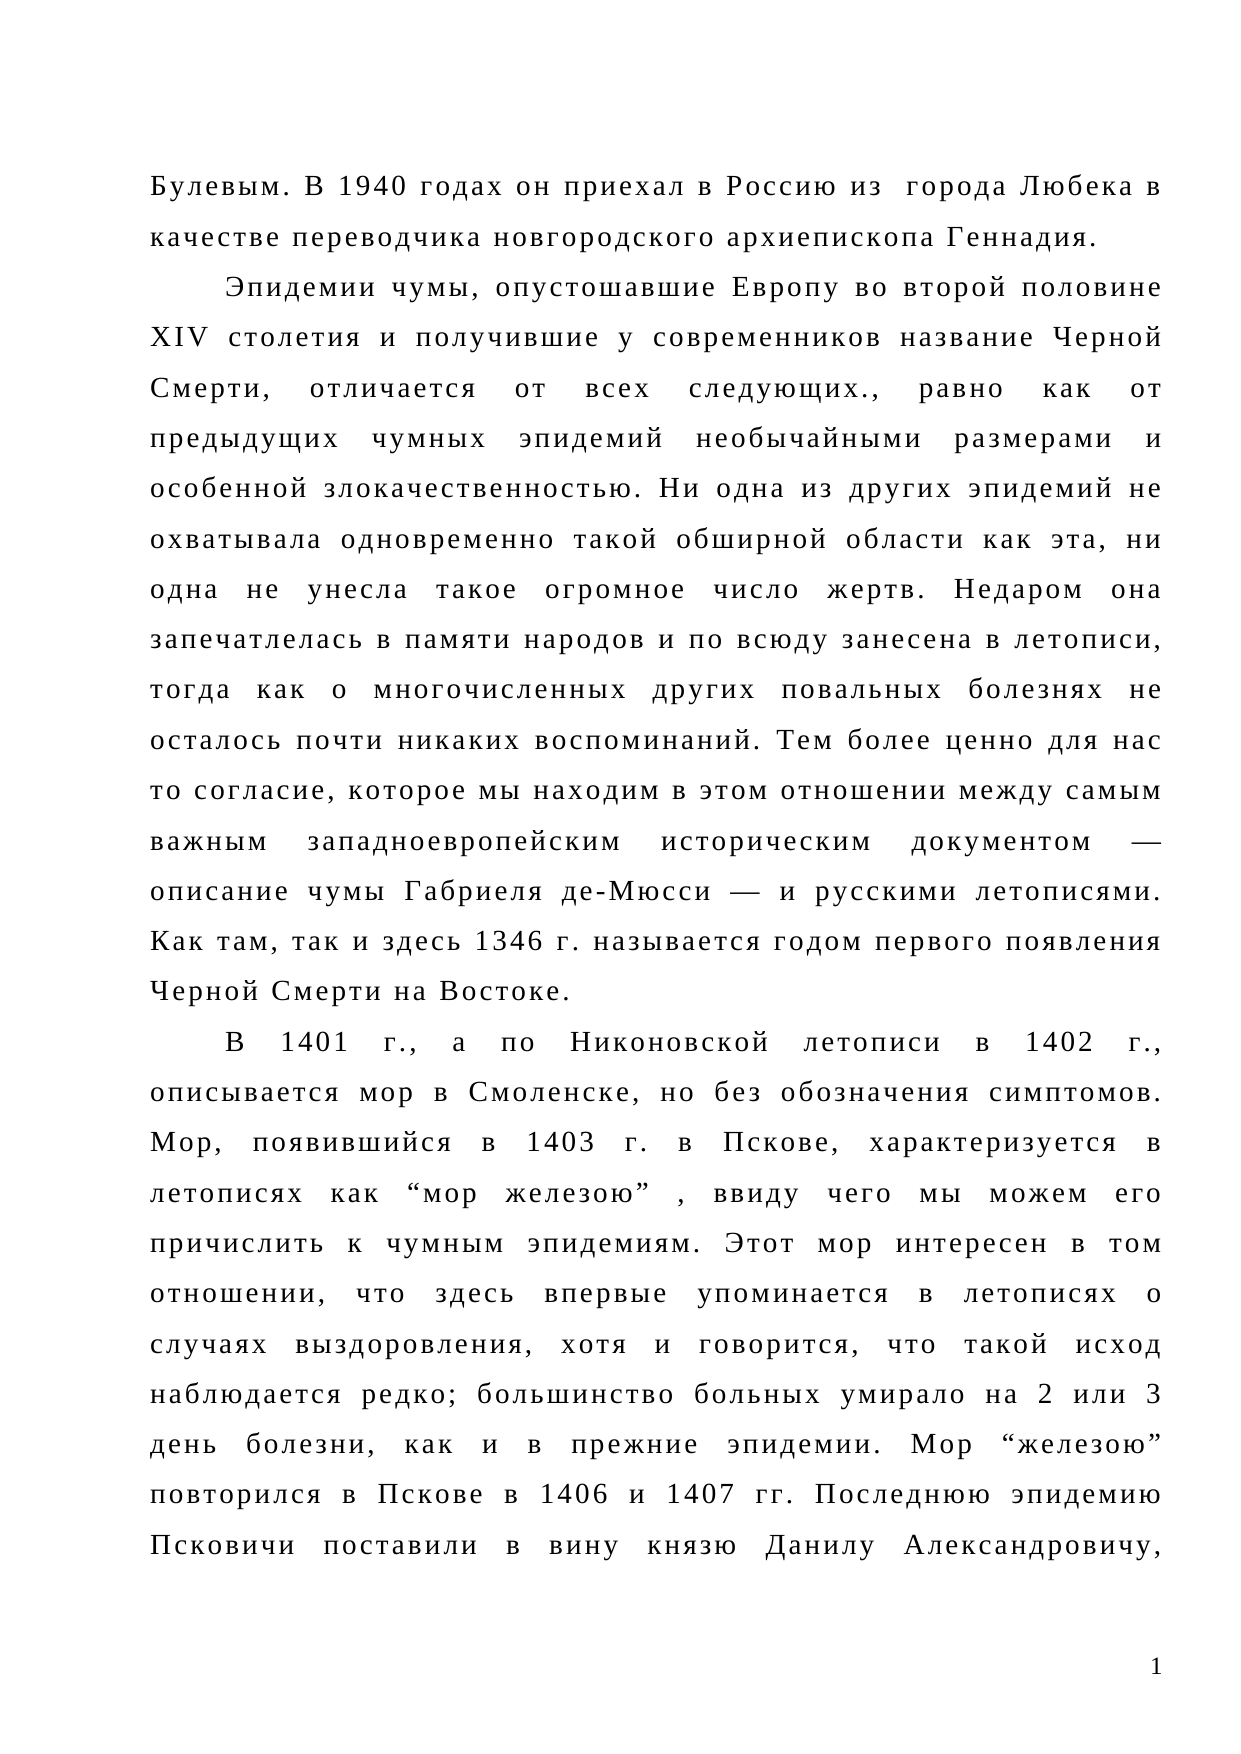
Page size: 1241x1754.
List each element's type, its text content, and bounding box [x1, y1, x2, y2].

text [150, 168, 1162, 252]
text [150, 1024, 1162, 1561]
text Эпидемии чумы, опустошавшие Европу во второй половине XIV столетия и получившие у современников название Черной Смерти, отличается от всех следующих., равно как от предыдущих чумных эпидемий необычайными размерами и особенной злокачественностью. Ни одна из других эпидемий не охватывала одновременно такой обширной области как эта, ни одна не унесла такое огромное число жертв. Недаром она запечатлелась в памяти народов и по всюду занесена в летописи, тогда как о многочисленных других повальных болезнях не осталось почти никаких воспоминаний. Тем более ценно для нас то согласие, которое мы находим в этом отношении между самым важным западноевропейским историческим документом — описание чумы Габриеля де-Мюсси — и русскими летописями. Как там, так и здесь 1346 г. называется годом первого появления Черной Смерти на Востоке. [150, 269, 1162, 1007]
